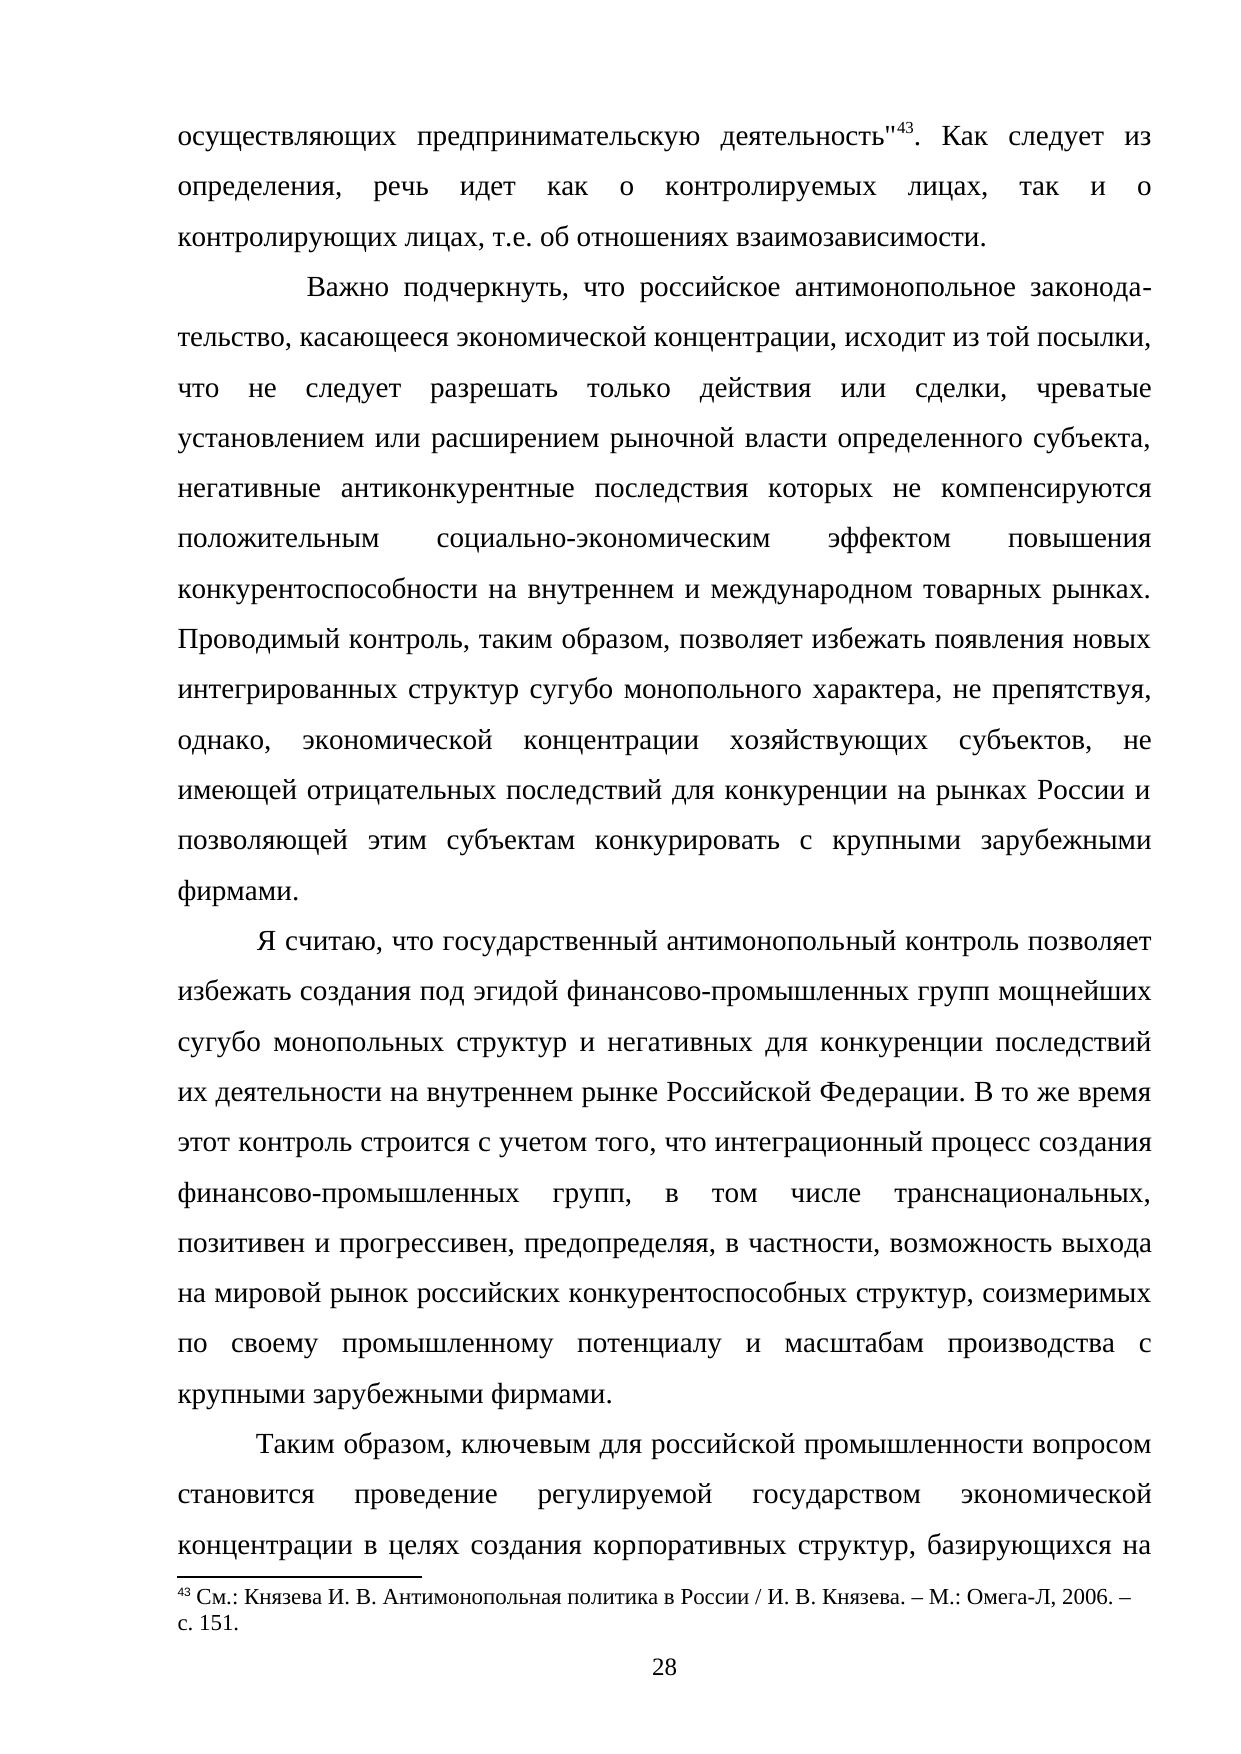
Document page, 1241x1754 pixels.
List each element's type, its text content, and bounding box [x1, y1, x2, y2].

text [177, 118, 1152, 252]
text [177, 1426, 1152, 1560]
text Я считаю, что государственный антимонопольный контроль позволяет избежать создания под эгидой финансово-промышленных групп мощнейших сугубо монопольных структур и негативных для конкуренции последствий их деятельности на внутреннем рынке Российской Федерации. В то же время этот контроль строится с учетом того, что интеграционный процесс создания финансово-промышленных групп, в том числе транснациональных, позитивен и прогрессивен, предопределяя, в частности, возможность выхода на мировой рынок российских конкурентоспособных структур, соизмеримых по своему промышленному потенциалу и масштабам производства с крупными зарубежными фирмами. [177, 923, 1152, 1409]
text Важно подчеркнуть, что российское антимонопольное законодательство, касающееся экономической концентрации, исходит из той посылки, что не следует разрешать только действия или сделки, чреватые установлением или расширением рыночной власти определенного субъекта, негативные антиконкурентные последствия которых не компенсируются положительным социально-экономическим эффектом повышения конкурентоспособности на внутреннем и международном товарных рынках. Проводимый контроль, таким образом, позволяет избежать появления новых интегрированных структур сугубо монопольного характера, не препятствуя, однако, экономической концентрации хозяйствующих субъектов, не имеющей отрицательных последствий для конкуренции на рынках России и позволяющей этим субъектам конкурировать с крупными зарубежными фирмами. [177, 269, 1152, 906]
